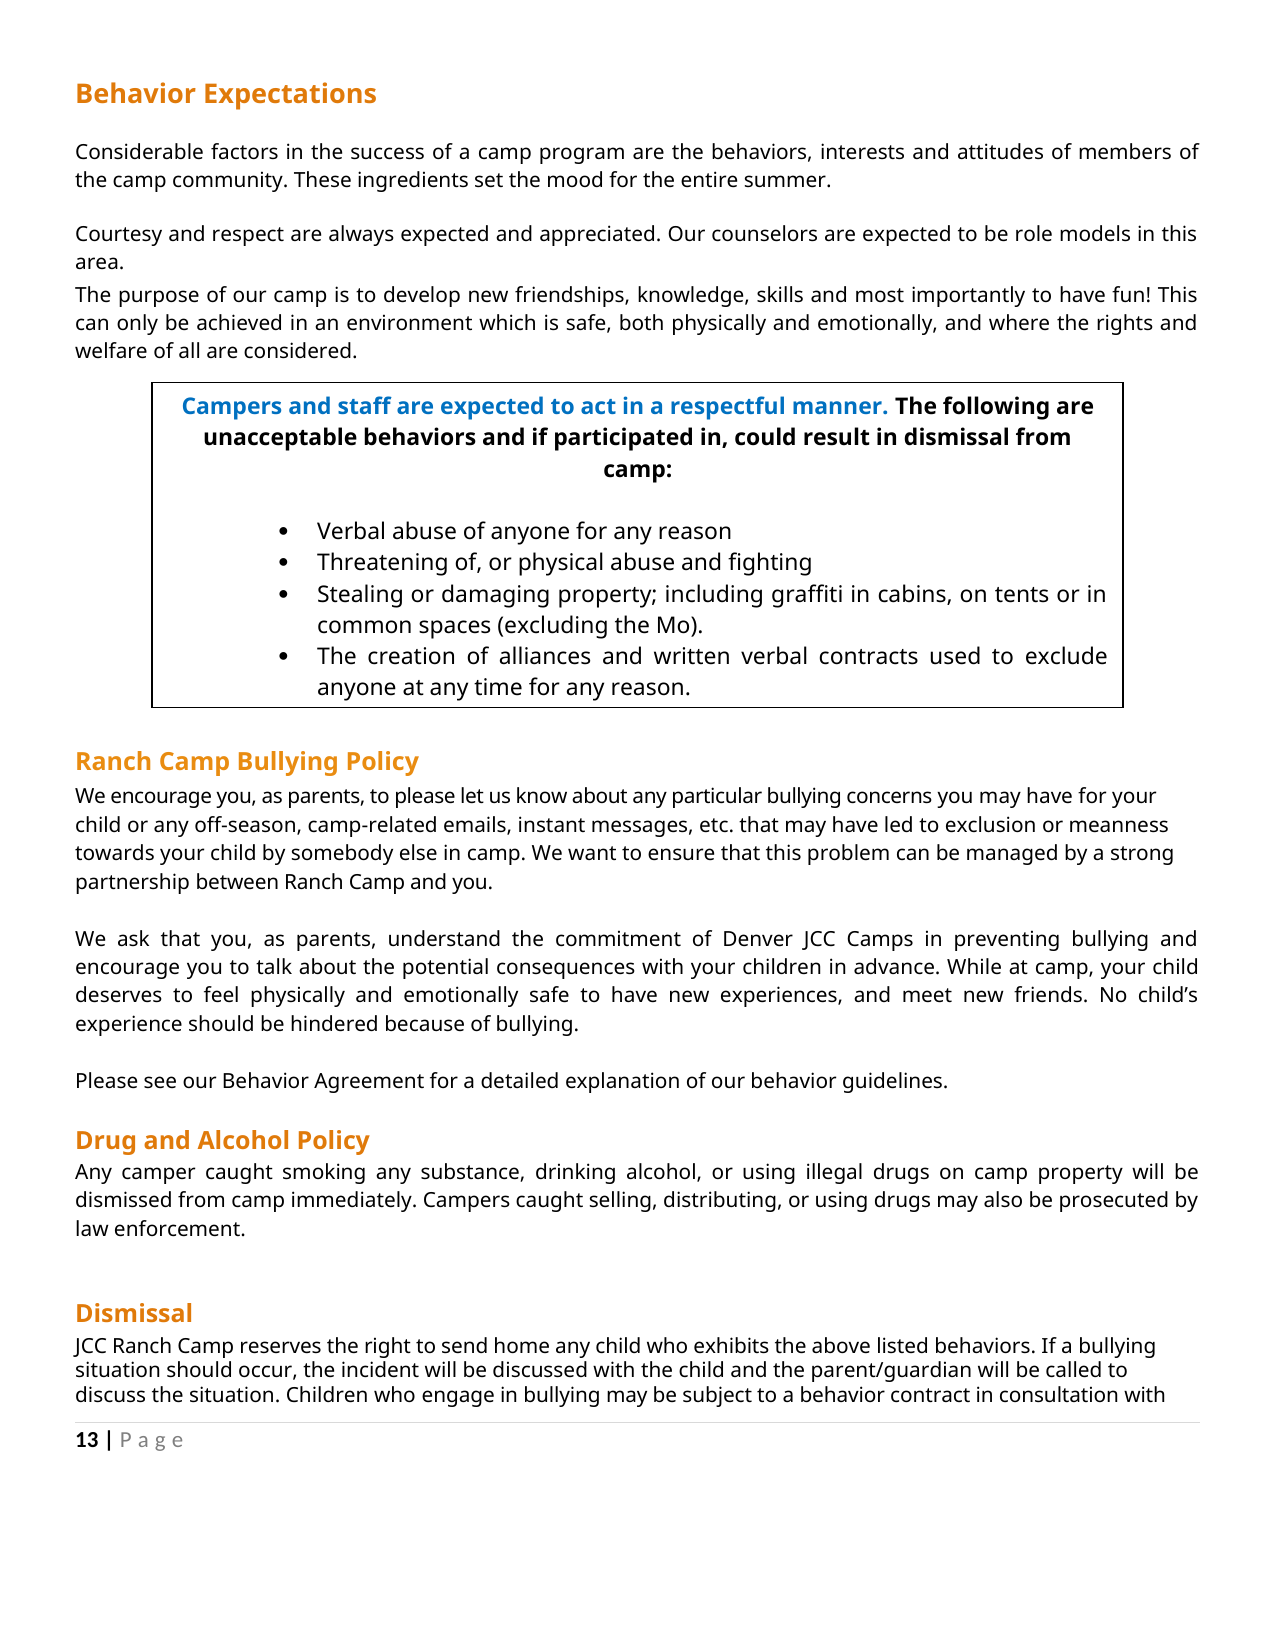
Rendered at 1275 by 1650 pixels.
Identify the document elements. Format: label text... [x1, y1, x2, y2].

text Any camper caught smoking any substance, drinking alcohol, or using illegal drugs on camp property will be dismissed from camp immediately. Campers caught selling, distributing, or using drugs may also be prosecuted by law enforcement. [75, 1157, 1200, 1242]
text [75, 1334, 1198, 1407]
text Considerable factors in the success of a camp program are the behaviors, interests and attitudes of members of the camp community. These ingredients set the mood for the entire summer. [75, 137, 1200, 194]
text Ranch Camp Bullying Policy [75, 390, 1200, 777]
text Please see our Behavior Agreement for a detailed explanation of our behavior guidelines. [75, 1066, 1200, 1094]
text We encourage you, as parents, to please let us know about any particular bullying concerns you may have for your child or any off-season, camp-related emails, instant messages, etc. that may have led to exclusion or meanness towards your child by somebody else in camp. We want to ensure that this problem can be managed by a strong partnership between Ranch Camp and you. [75, 781, 1200, 895]
text Behavior Expectations [75, 75, 1200, 112]
text Dismissal [75, 1296, 1200, 1329]
text Drug and Alcohol Policy [75, 1123, 1200, 1157]
text Courtesy and respect are always expected and appreciated. Our counselors are expected to be role models in this area. [75, 219, 1200, 276]
text We ask that you, as parents, understand the commitment of Denver JCC Camps in preventing bullying and encourage you to talk about the potential consequences with your children in advance. While at camp, your child deserves to feel physically and emotionally safe to have new experiences, and meet new friends. No child’s experience should be hindered because of bullying. [75, 924, 1200, 1037]
list The purpose of our camp is to develop new friendships, knowledge, skills and most importantly to have fun! This can only be achieved in an environment which is safe, both physically and emotionally, and where the rights and welfare of all are considered. [75, 280, 1200, 365]
